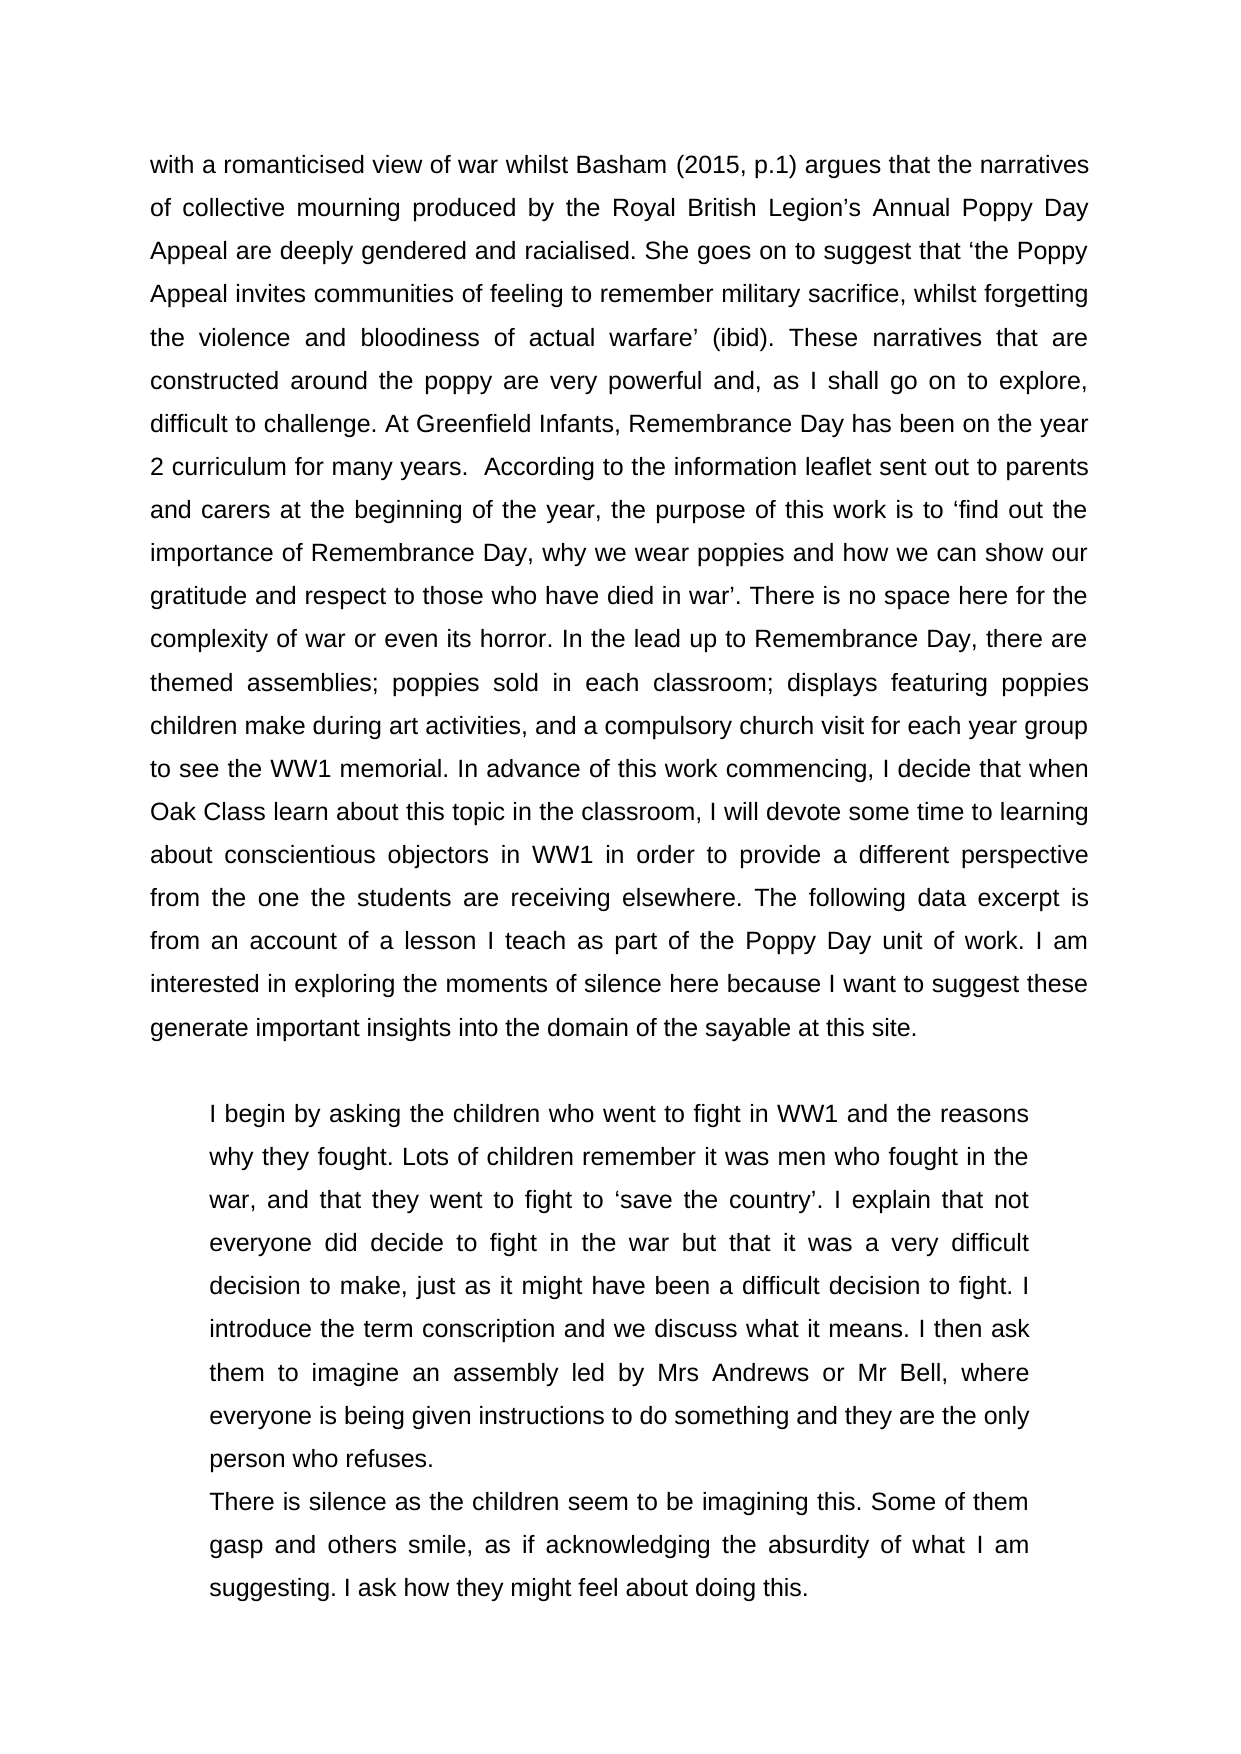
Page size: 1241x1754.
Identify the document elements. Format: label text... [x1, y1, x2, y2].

text There is silence as the children seem to be imagining this. Some of them gasp and others smile, as if acknowledging the absurdity of what I am suggesting. I ask how they might feel about doing this. [209, 1487, 1031, 1602]
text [150, 150, 1090, 1041]
text I begin by asking the children who went to fight in WW1 and the reasons why they fought. Lots of children remember it was men who fought in the war, and that they went to fight to ‘save the country’. I explain that not everyone did decide to fight in the war but that it was a very difficult decision to make, just as it might have been a difficult decision to fight. I introduce the term conscription and we discuss what it means. I then ask them to imagine an assembly led by Mrs Andrews or Mr Bell, where everyone is being given instructions to do something and they are the only person who refuses. [209, 1099, 1031, 1472]
